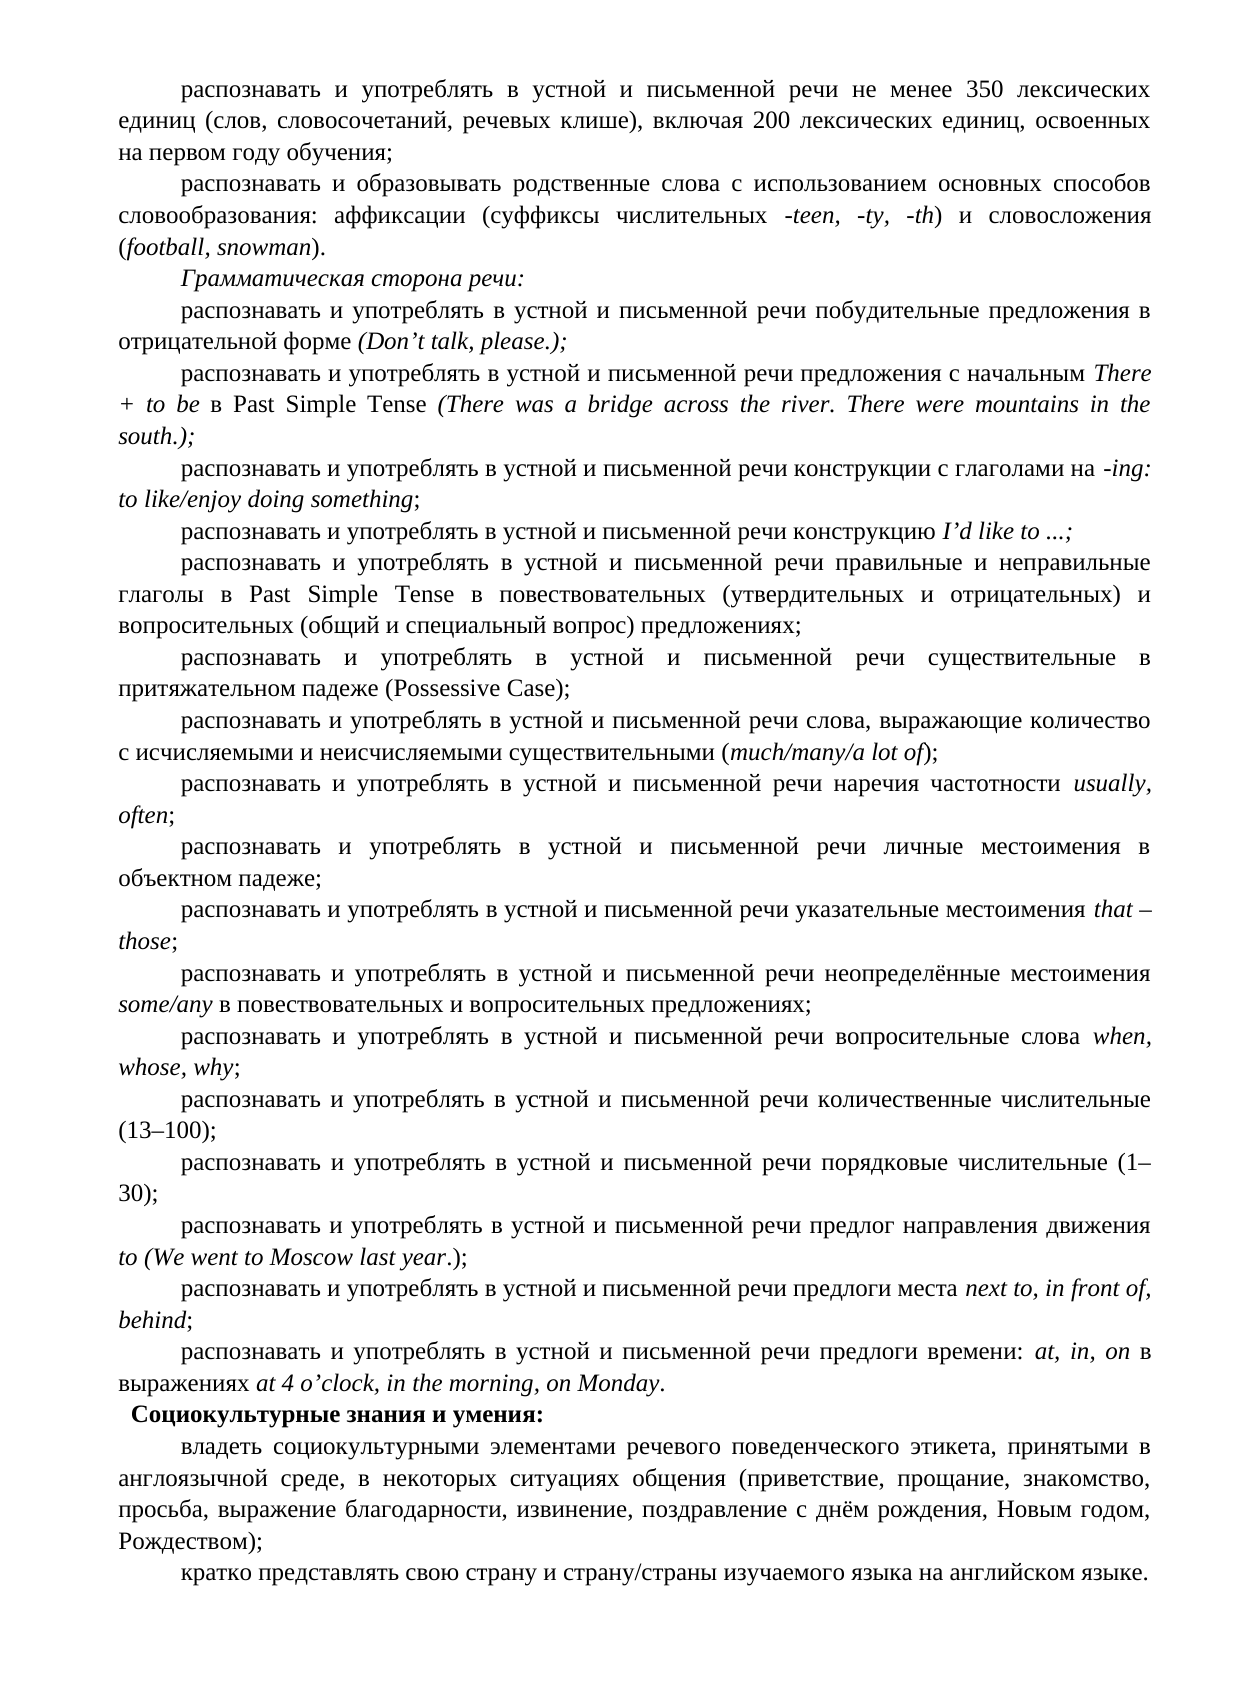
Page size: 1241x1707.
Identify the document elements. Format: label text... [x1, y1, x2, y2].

text распознавать и употреблять в устной и письменной речи вопросительные слова when, whose, why; [118, 1021, 1152, 1081]
text распознавать и употреблять в устной и письменной речи наречия частотности usually, often; [118, 768, 1152, 828]
text распознавать и употреблять в устной и письменной речи предлоги времени: at, in, on в выражениях at 4 o’clock, in the morning, on Monday. [118, 1336, 1152, 1397]
text распознавать и употреблять в устной и письменной речи предлог направления движения to (We went to Moscow last year.); [118, 1210, 1152, 1270]
text распознавать и употреблять в устной и письменной речи количественные числительные (13–100); [118, 1084, 1152, 1144]
text распознавать и употреблять в устной и письменной речи личные местоимения в объектном падеже; [118, 831, 1152, 892]
text кратко представлять свою страну и страну/страны изучаемого языка на английском языке. [118, 1557, 1152, 1586]
text распознавать и образовывать родственные слова с использованием основных способов словообразования: аффиксации (суффиксы числительных -teen, -ty, -th) и словосложения (football, snowman). [118, 168, 1152, 260]
text распознавать и употреблять в устной и письменной речи побудительные предложения в отрицательной форме (Don’t talk, please.); [118, 295, 1152, 355]
text распознавать и употреблять в устной и письменной речи конструкцию I’d like to ...; [118, 516, 1152, 544]
text распознавать и употреблять в устной и письменной речи указательные местоимения that – those; [118, 894, 1152, 955]
text распознавать и употреблять в устной и письменной речи не менее 350 лексических единиц (слов, словосочетаний, речевых клише), включая 200 лексических единиц, освоенных на первом году обучения; [118, 74, 1152, 166]
text распознавать и употреблять в устной и письменной речи предложения с начальным There + to be в Past Simple Tense (There was a bridge across the river. There were mountains in the south.); [118, 358, 1152, 450]
text распознавать и употреблять в устной и письменной речи конструкции с глаголами на -ing: to like/enjoy doing something; [118, 453, 1152, 513]
text распознавать и употреблять в устной и письменной речи существительные в притяжательном падеже (Possessive Case); [118, 642, 1152, 702]
text распознавать и употреблять в устной и письменной речи правильные и неправильные глаголы в Past Simple Tense в повествовательных (утвердительных и отрицательных) и вопросительных (общий и специальный вопрос) предложениях; [118, 547, 1152, 639]
text Грамматическая сторона речи: [118, 263, 1152, 292]
text распознавать и употреблять в устной и письменной речи предлоги места next to, in front of, behind; [118, 1273, 1152, 1333]
text Социокультурные знания и умения: [131, 1399, 1152, 1428]
text распознавать и употреблять в устной и письменной речи порядковые числительные (1–30); [118, 1147, 1152, 1207]
text распознавать и употреблять в устной и письменной речи неопределённые местоимения some/any в повествовательных и вопросительных предложениях; [118, 958, 1152, 1018]
text владеть социокультурными элементами речевого поведенческого этикета, принятыми в англоязычной среде, в некоторых ситуациях общения (приветствие, прощание, знакомство, просьба, выражение благодарности, извинение, поздравление с днём рождения, Новым годом, Рождеством); [118, 1431, 1152, 1554]
text распознавать и употреблять в устной и письменной речи слова, выражающие количество с исчисляемыми и неисчисляемыми существительными (much/many/a lot of); [118, 705, 1152, 765]
